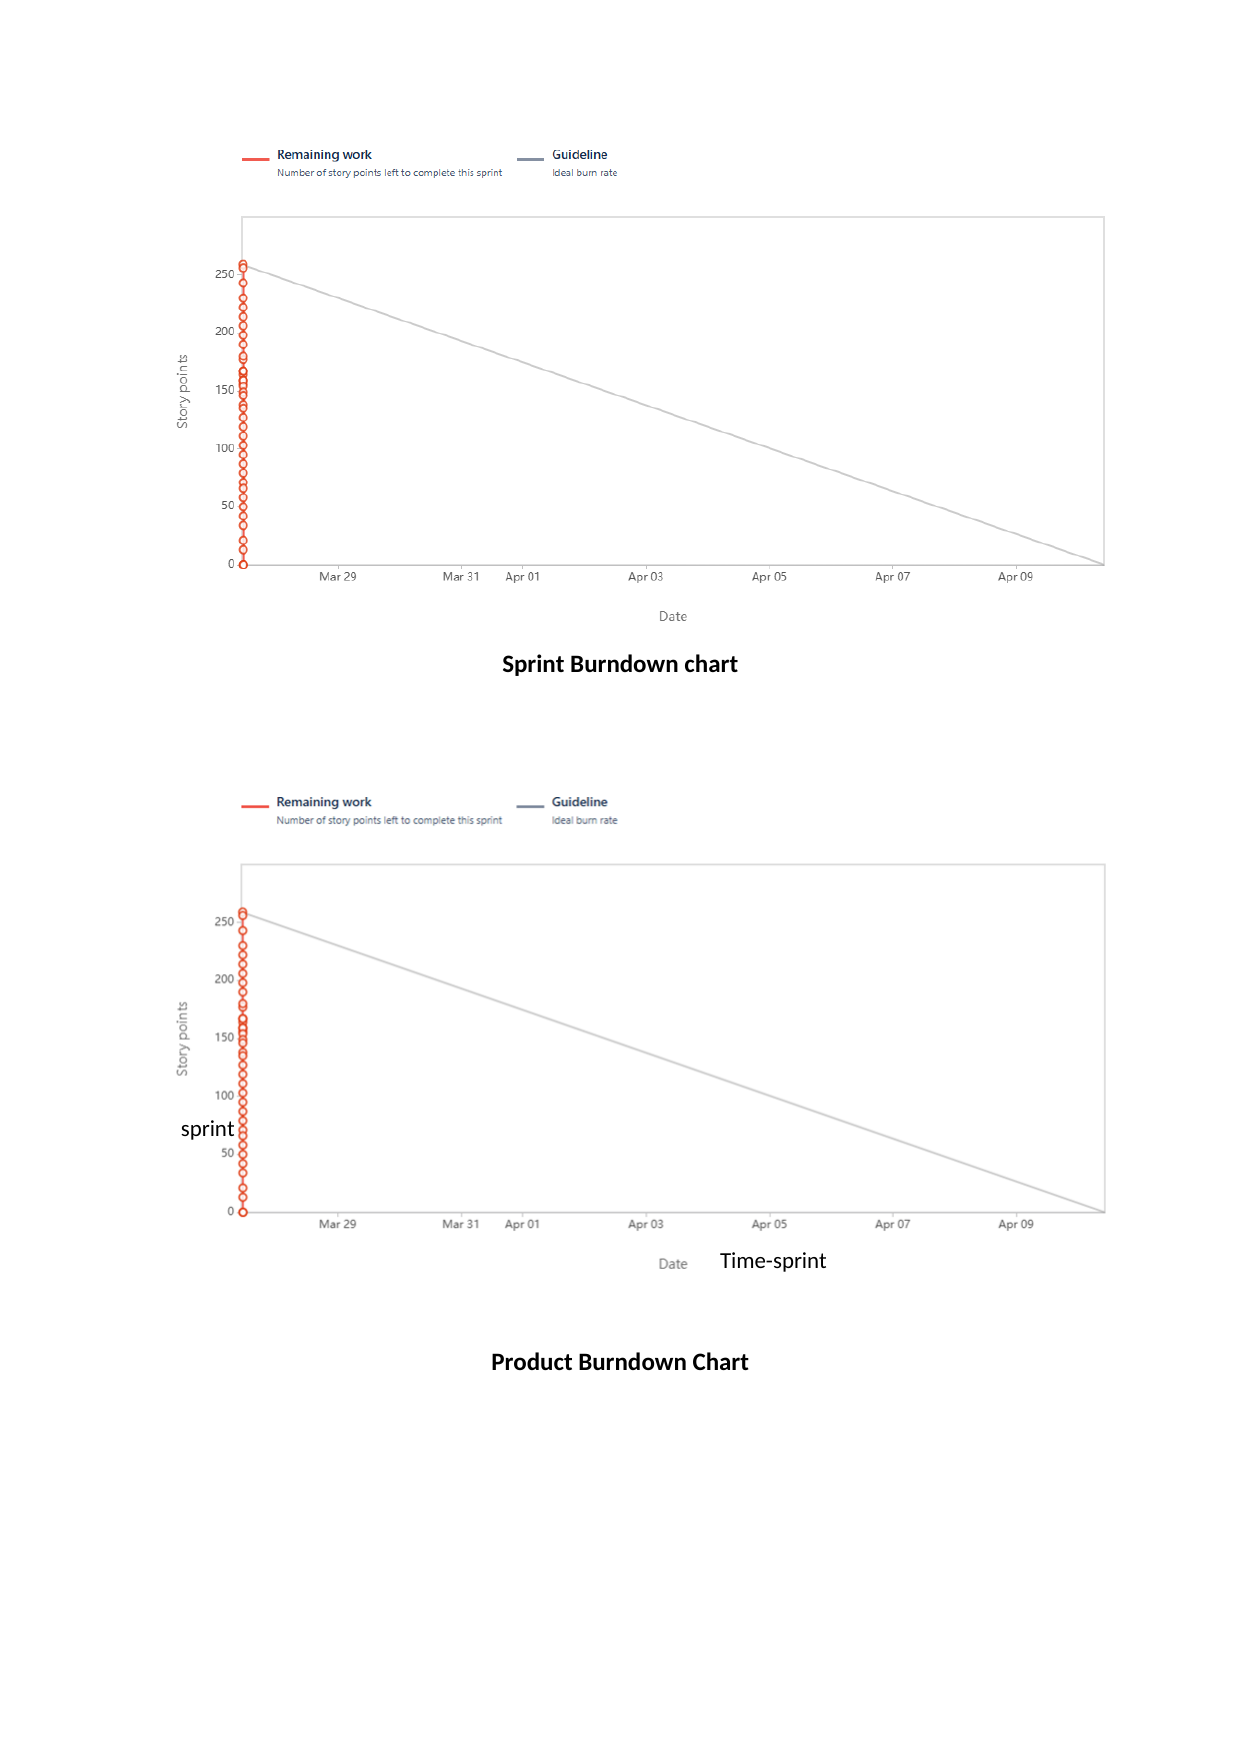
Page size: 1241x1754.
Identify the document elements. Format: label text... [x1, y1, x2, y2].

picture [150, 150, 1162, 630]
picture [150, 797, 1163, 1278]
text Sprint Burndown chart [150, 648, 1090, 679]
text Product Burndown Chart [150, 1346, 1090, 1376]
